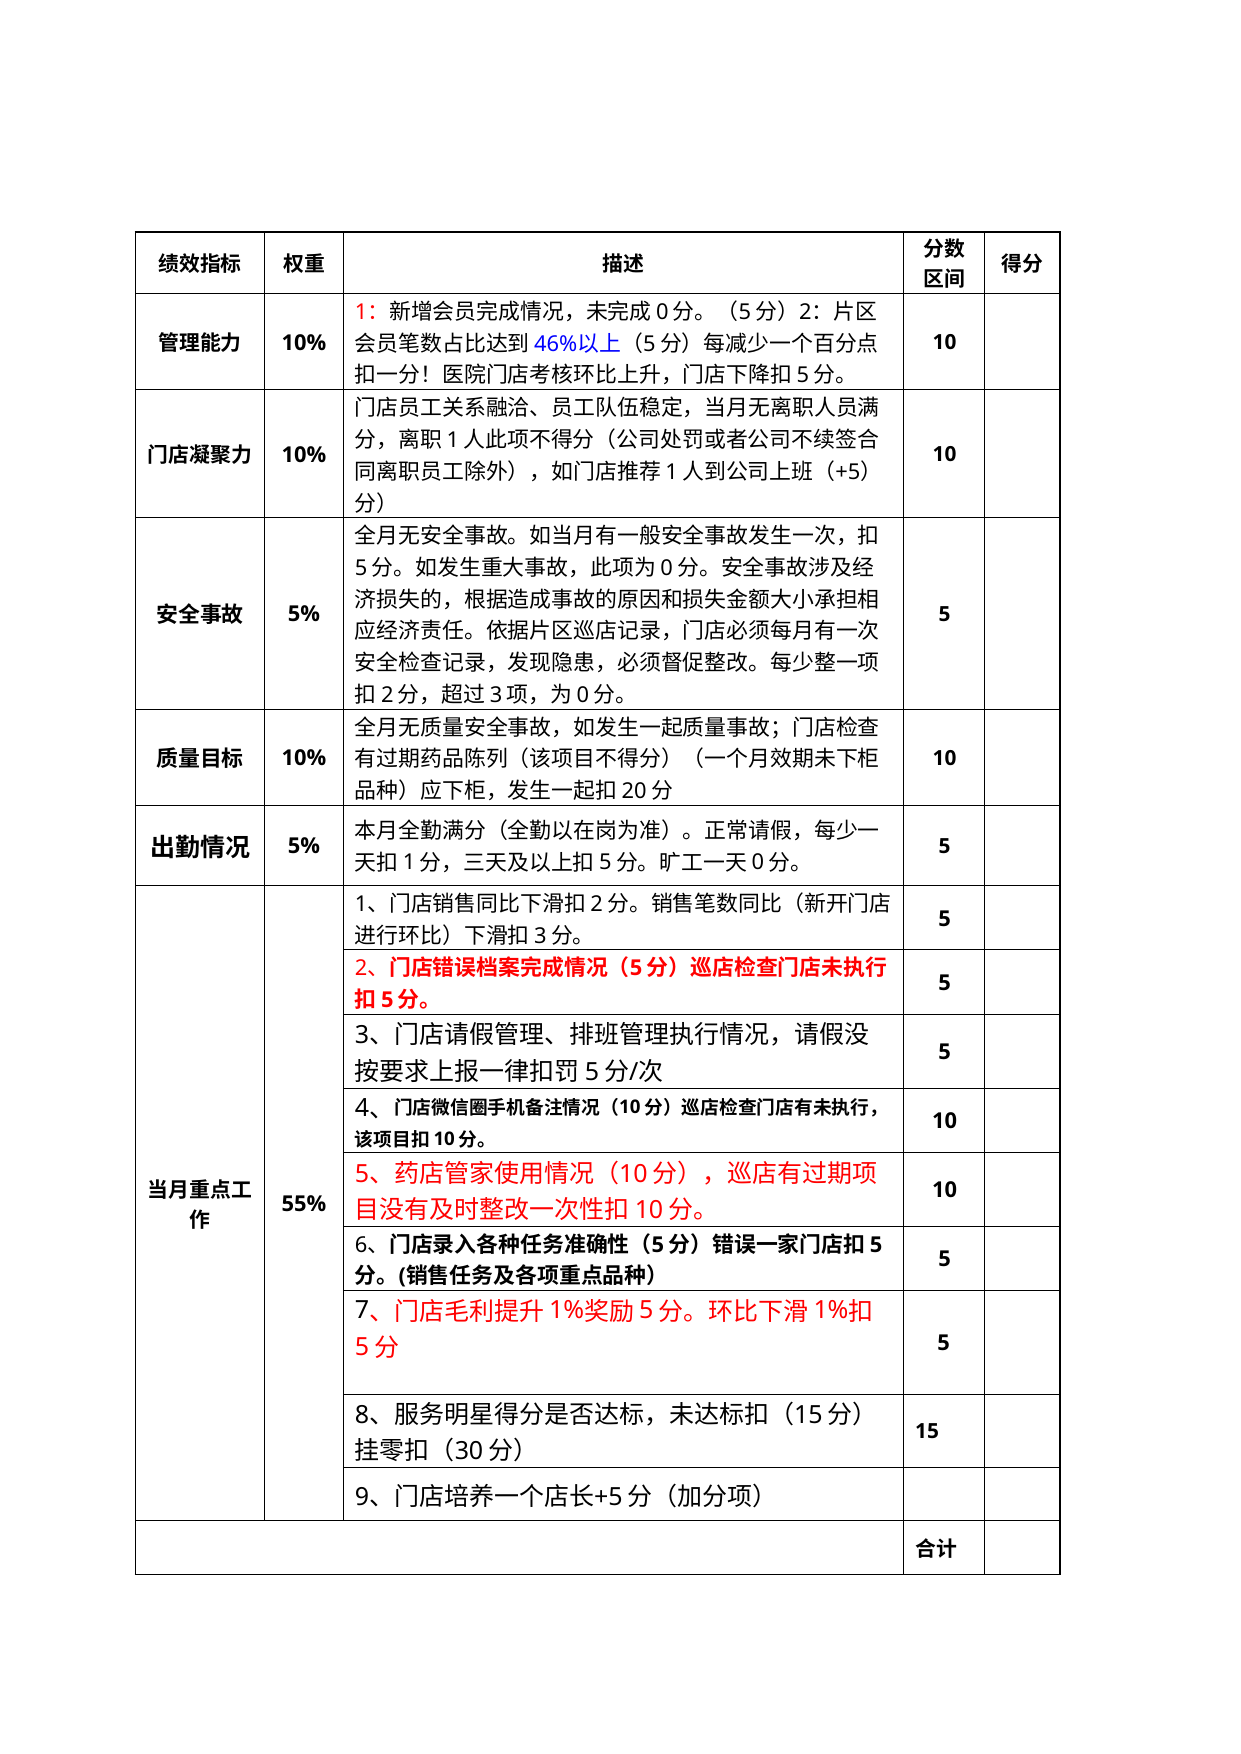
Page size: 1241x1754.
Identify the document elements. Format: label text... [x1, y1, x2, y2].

table_cell 10 [904, 1153, 984, 1226]
table_cell 管理能力 [136, 294, 264, 389]
table_cell 10% [265, 710, 343, 804]
table_cell [985, 1015, 1059, 1087]
table_cell 门店凝聚力 [136, 390, 264, 517]
table_cell [985, 518, 1059, 708]
table_cell 本月全勤满分（全勤以在岗为准）。正常请假，每少一天扣1分，三天及以上扣5分。旷工一天0分。 [344, 806, 903, 885]
table_cell 安全事故 [136, 518, 264, 708]
table_cell 10 [904, 390, 984, 517]
table_cell 全月无质量安全事故，如发生一起质量事故；门店检查有过期药品陈列（该项目不得分）（一个月效期未下柜品种）应下柜，发生一起扣20分 [344, 710, 903, 804]
table_cell 合计 [904, 1521, 984, 1574]
table_cell 10 [904, 710, 984, 804]
table_header 描述 [344, 233, 903, 293]
table_cell [985, 710, 1059, 804]
table_cell 7、门店毛利提升1%奖励5分。环比下滑1%扣5分 [344, 1291, 903, 1393]
table_cell 5 [904, 1291, 984, 1393]
table_cell [985, 294, 1059, 389]
table_cell 5 [904, 1015, 984, 1087]
table_cell [985, 886, 1059, 949]
table_cell 5% [265, 806, 343, 885]
table_cell 5% [265, 518, 343, 708]
table_cell 5 [904, 1227, 984, 1290]
table_cell 55% [265, 886, 343, 1520]
table_header 绩效指标 [136, 233, 264, 293]
table_cell [985, 390, 1059, 517]
table_cell [985, 1291, 1059, 1393]
table_cell [985, 806, 1059, 885]
table_cell 8、服务明星得分是否达标，未达标扣（15分）挂零扣（30分） [344, 1395, 903, 1467]
table_cell [985, 1153, 1059, 1226]
table_cell 出勤情况 [136, 806, 264, 885]
table_cell 1、门店销售同比下滑扣2分。销售笔数同比（新开门店进行环比）下滑扣3分。 [344, 886, 903, 949]
table_cell 当月重点工作 [136, 886, 264, 1520]
table_header 权重 [265, 233, 343, 293]
table_cell 5 [904, 886, 984, 949]
table_cell 10 [904, 294, 984, 389]
table_header 得分 [985, 233, 1059, 293]
table_cell [985, 1521, 1059, 1574]
table_cell 5 [904, 950, 984, 1014]
table_cell 质量目标 [136, 710, 264, 804]
table_cell 15 [904, 1395, 984, 1467]
table_cell 3、门店请假管理、排班管理执行情况，请假没按要求上报一律扣罚5分/次 [344, 1015, 903, 1087]
table_cell 5 [904, 518, 984, 708]
table_cell [136, 1521, 903, 1574]
table_cell 门店员工关系融洽、员工队伍稳定，当月无离职人员满分，离职1人此项不得分（公司处罚或者公司不续签合同离职员工除外），如门店推荐1人到公司上班（+5）分） [344, 390, 903, 517]
table_cell [985, 1227, 1059, 1290]
table_cell 全月无安全事故。如当月有一般安全事故发生一次，扣5分。如发生重大事故，此项为0分。安全事故涉及经济损失的，根据造成事故的原因和损失金额大小承担相应经济责任。依据片区巡店记录，门店必须每月有一次安全检查记录，发现隐患，必须督促整改。每少整一项扣2分，超过3项，为0分。 [344, 518, 903, 708]
table_header 分数 区间 [904, 233, 984, 293]
table_cell [985, 1468, 1059, 1520]
table_cell 10 [904, 1089, 984, 1152]
table_cell 9、门店培养一个店长+5分（加分项） [344, 1468, 903, 1520]
table_cell 1：新增会员完成情况，未完成0分。（5分）2：片区会员笔数占比达到46%以上（5分）每减少一个百分点扣一分！医院门店考核环比上升，门店下降扣5分。 [344, 294, 903, 389]
table_cell 2、门店错误档案完成情况（5分）巡店检查门店未执行扣5分。 [344, 950, 903, 1014]
table_cell [985, 1395, 1059, 1467]
table_cell 10% [265, 390, 343, 517]
table_cell 4、门店微信圈手机备注情况（10分）巡店检查门店有未执行，该项目扣10分。 [344, 1089, 903, 1152]
table_cell 5 [904, 806, 984, 885]
table_cell 10% [265, 294, 343, 389]
table_cell 5、药店管家使用情况（10分），巡店有过期项目没有及时整改一次性扣10分。 [344, 1153, 903, 1226]
table_cell [904, 1468, 984, 1520]
table_cell 6、门店录入各种任务准确性（5分）错误一家门店扣5分。(销售任务及各项重点品种） [344, 1227, 903, 1290]
table_cell [985, 950, 1059, 1014]
table_cell [985, 1089, 1059, 1152]
